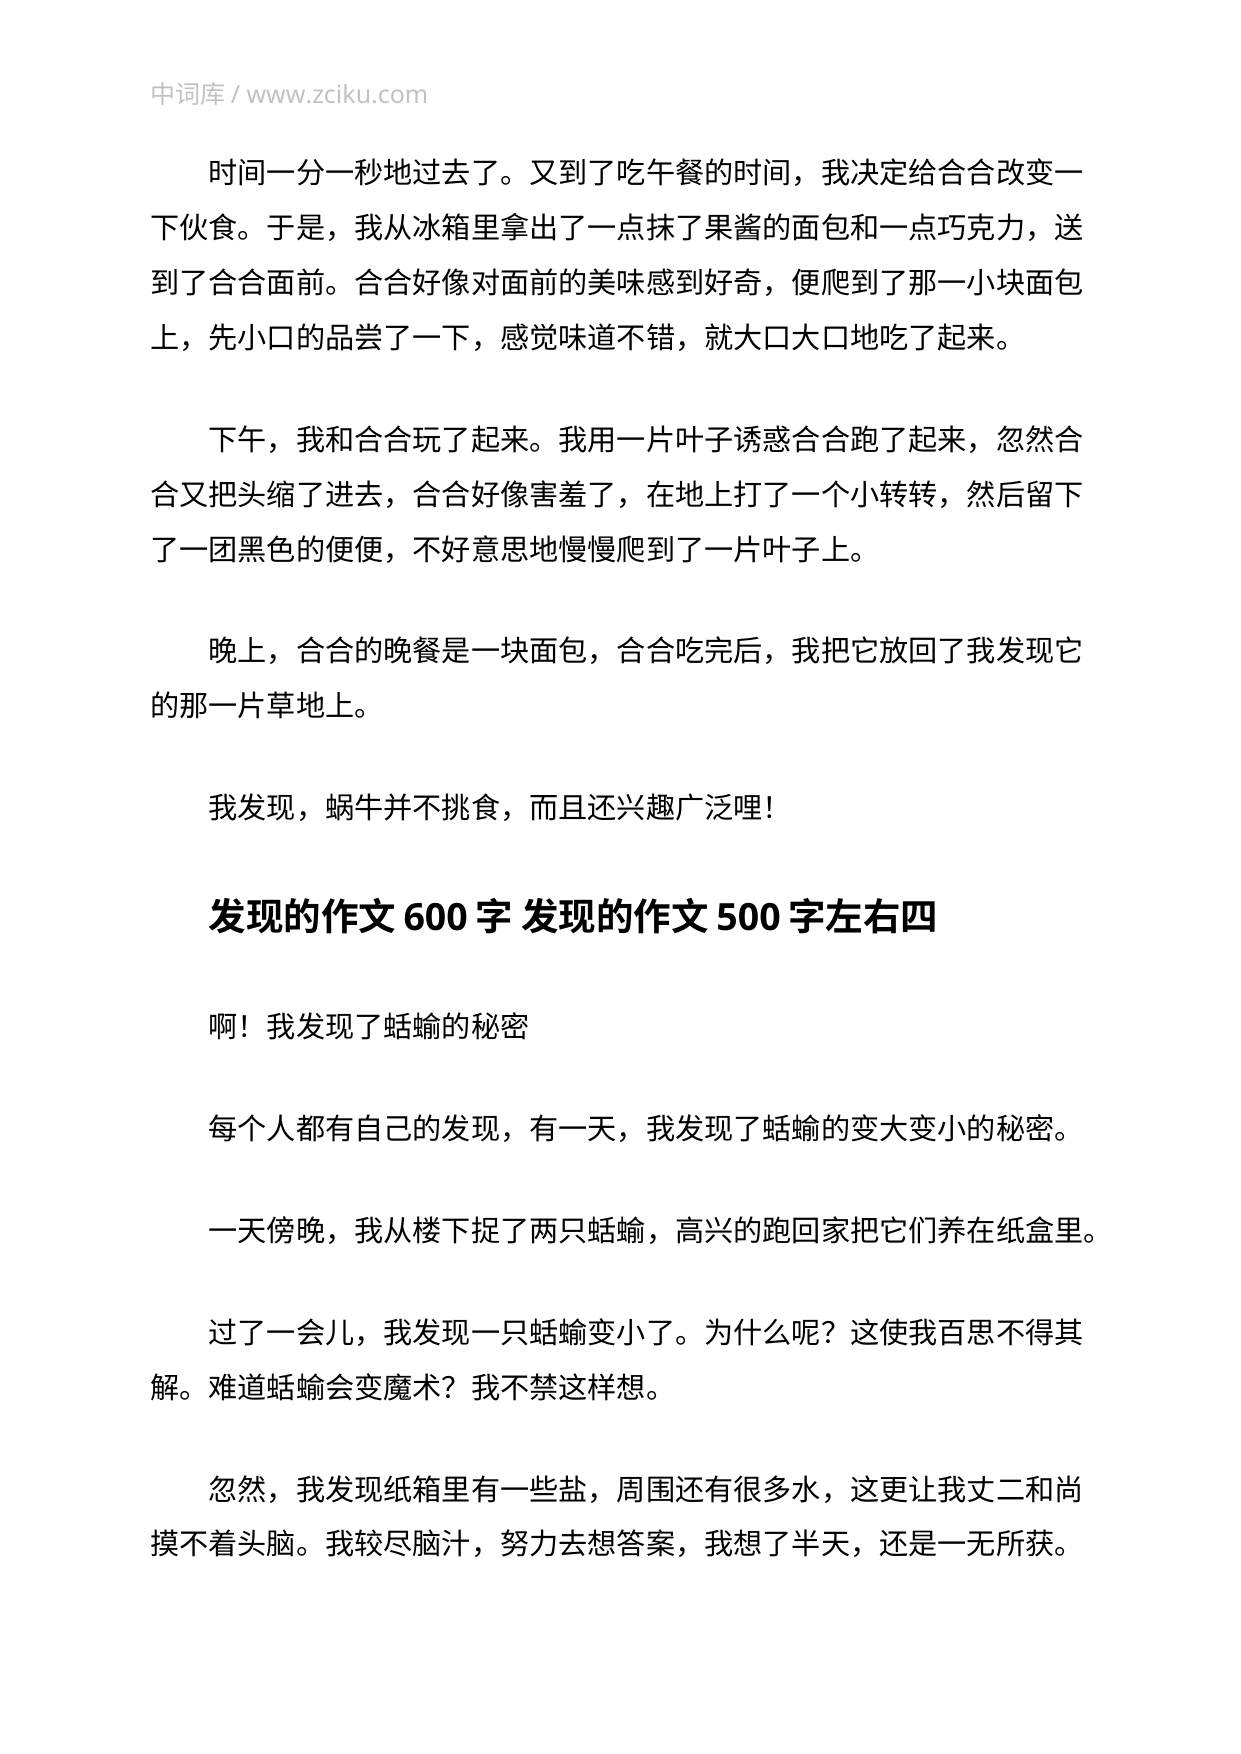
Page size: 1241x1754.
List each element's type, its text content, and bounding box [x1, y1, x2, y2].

text 一天傍晚，我从楼下捉了两只蛞蝓，高兴的跑回家把它们养在纸盒里。 [150, 1208, 1090, 1250]
text 发现的作文600字 发现的作文500字左右四 [150, 886, 1090, 941]
text 我发现，蜗牛并不挑食，而且还兴趣广泛哩！ [150, 785, 1090, 827]
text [150, 1466, 1090, 1563]
text 啊！我发现了蛞蝓的秘密 [150, 1004, 1090, 1046]
text 下午，我和合合玩了起来。我用一片叶子诱惑合合跑了起来，忽然合合又把头缩了进去，合合好像害羞了，在地上打了一个小转转，然后留下了一团黑色的便便，不好意思地慢慢爬到了一片叶子上。 [150, 416, 1090, 568]
text 过了一会儿，我发现一只蛞蝓变小了。为什么呢？这使我百思不得其解。难道蛞蝓会变魔术？我不禁这样想。 [150, 1309, 1090, 1407]
text 时间一分一秒地过去了。又到了吃午餐的时间，我决定给合合改变一下伙食。于是，我从冰箱里拿出了一点抹了果酱的面包和一点巧克力，送到了合合面前。合合好像对面前的美味感到好奇，便爬到了那一小块面包上，先小口的品尝了一下，感觉味道不错，就大口大口地吃了起来。 [150, 150, 1090, 357]
text 每个人都有自己的发现，有一天，我发现了蛞蝓的变大变小的秘密。 [150, 1106, 1090, 1148]
text 晚上，合合的晚餐是一块面包，合合吃完后，我把它放回了我发现它的那一片草地上。 [150, 628, 1090, 725]
